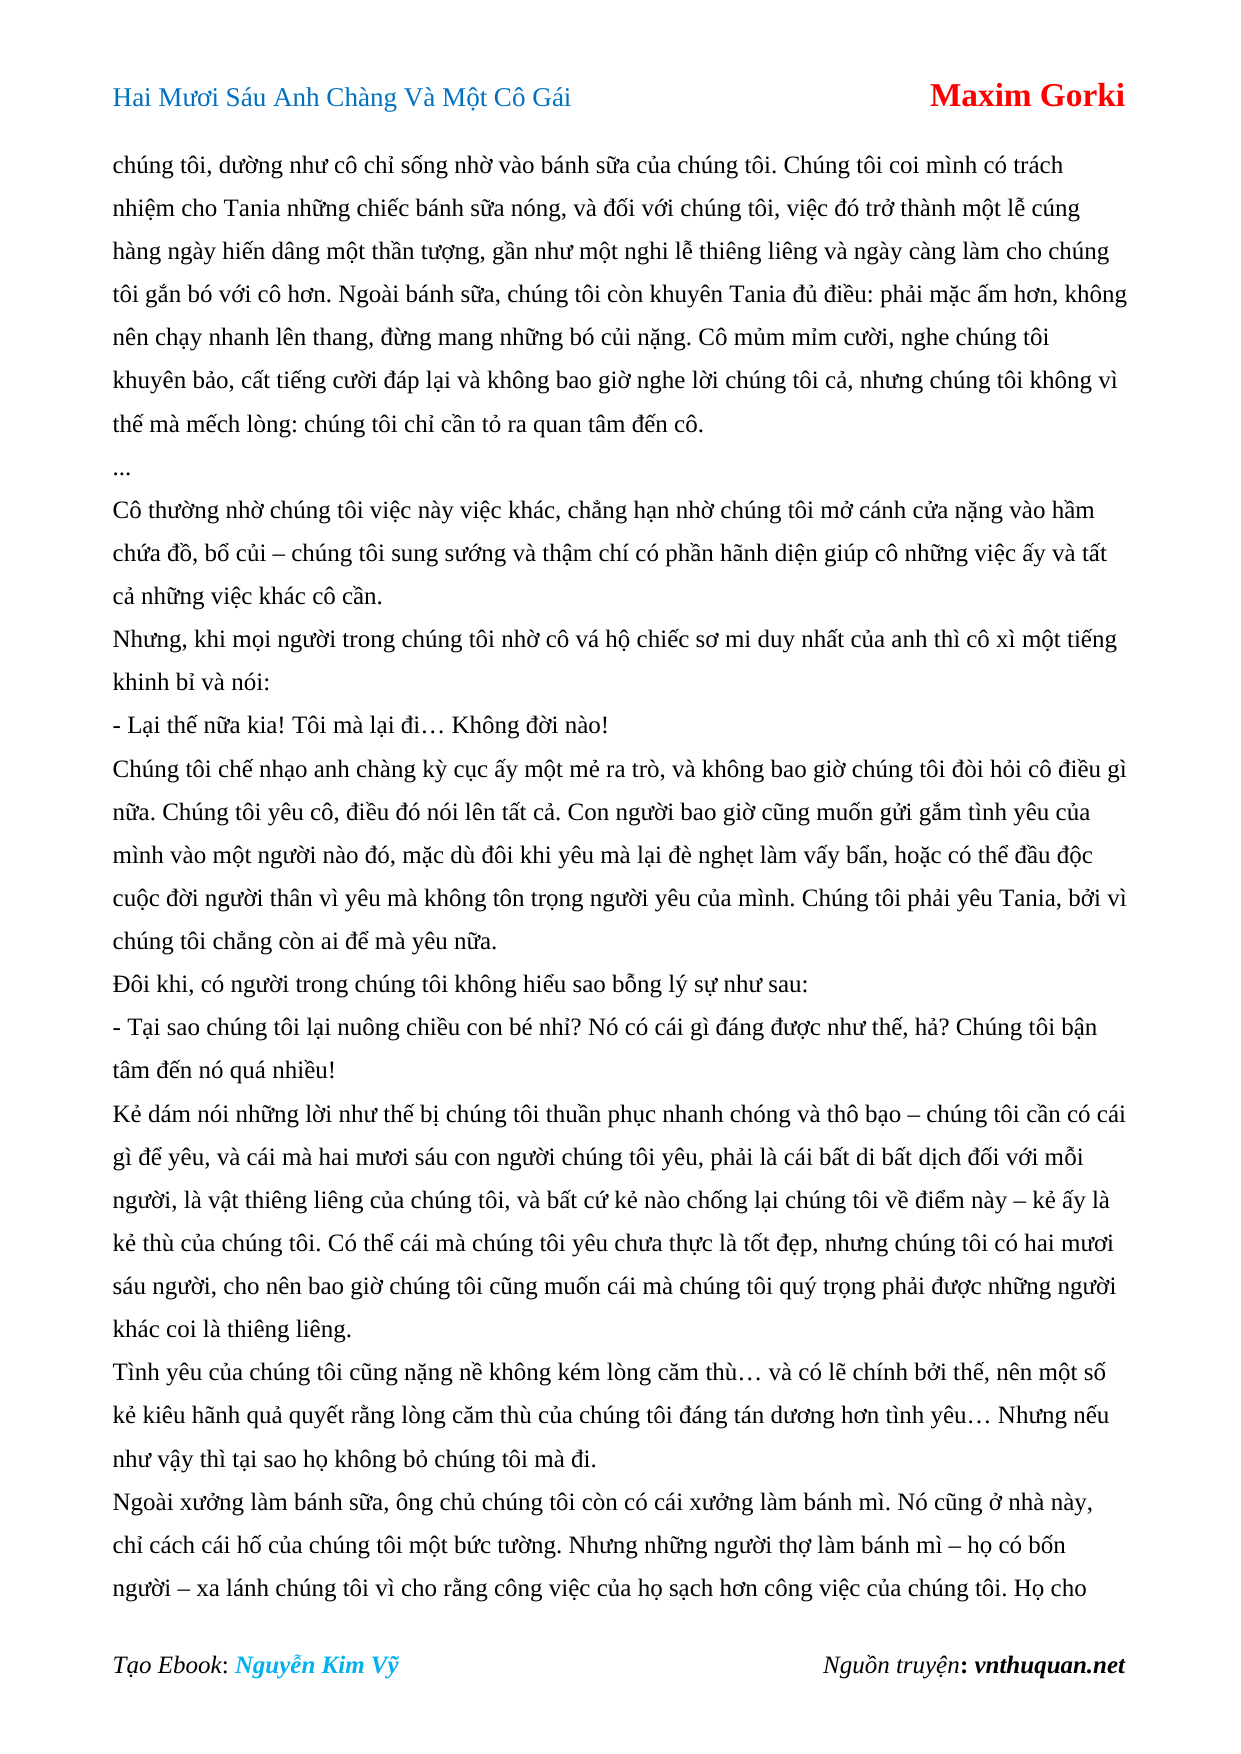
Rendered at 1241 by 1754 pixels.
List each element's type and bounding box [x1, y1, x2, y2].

text [112, 150, 1128, 1602]
